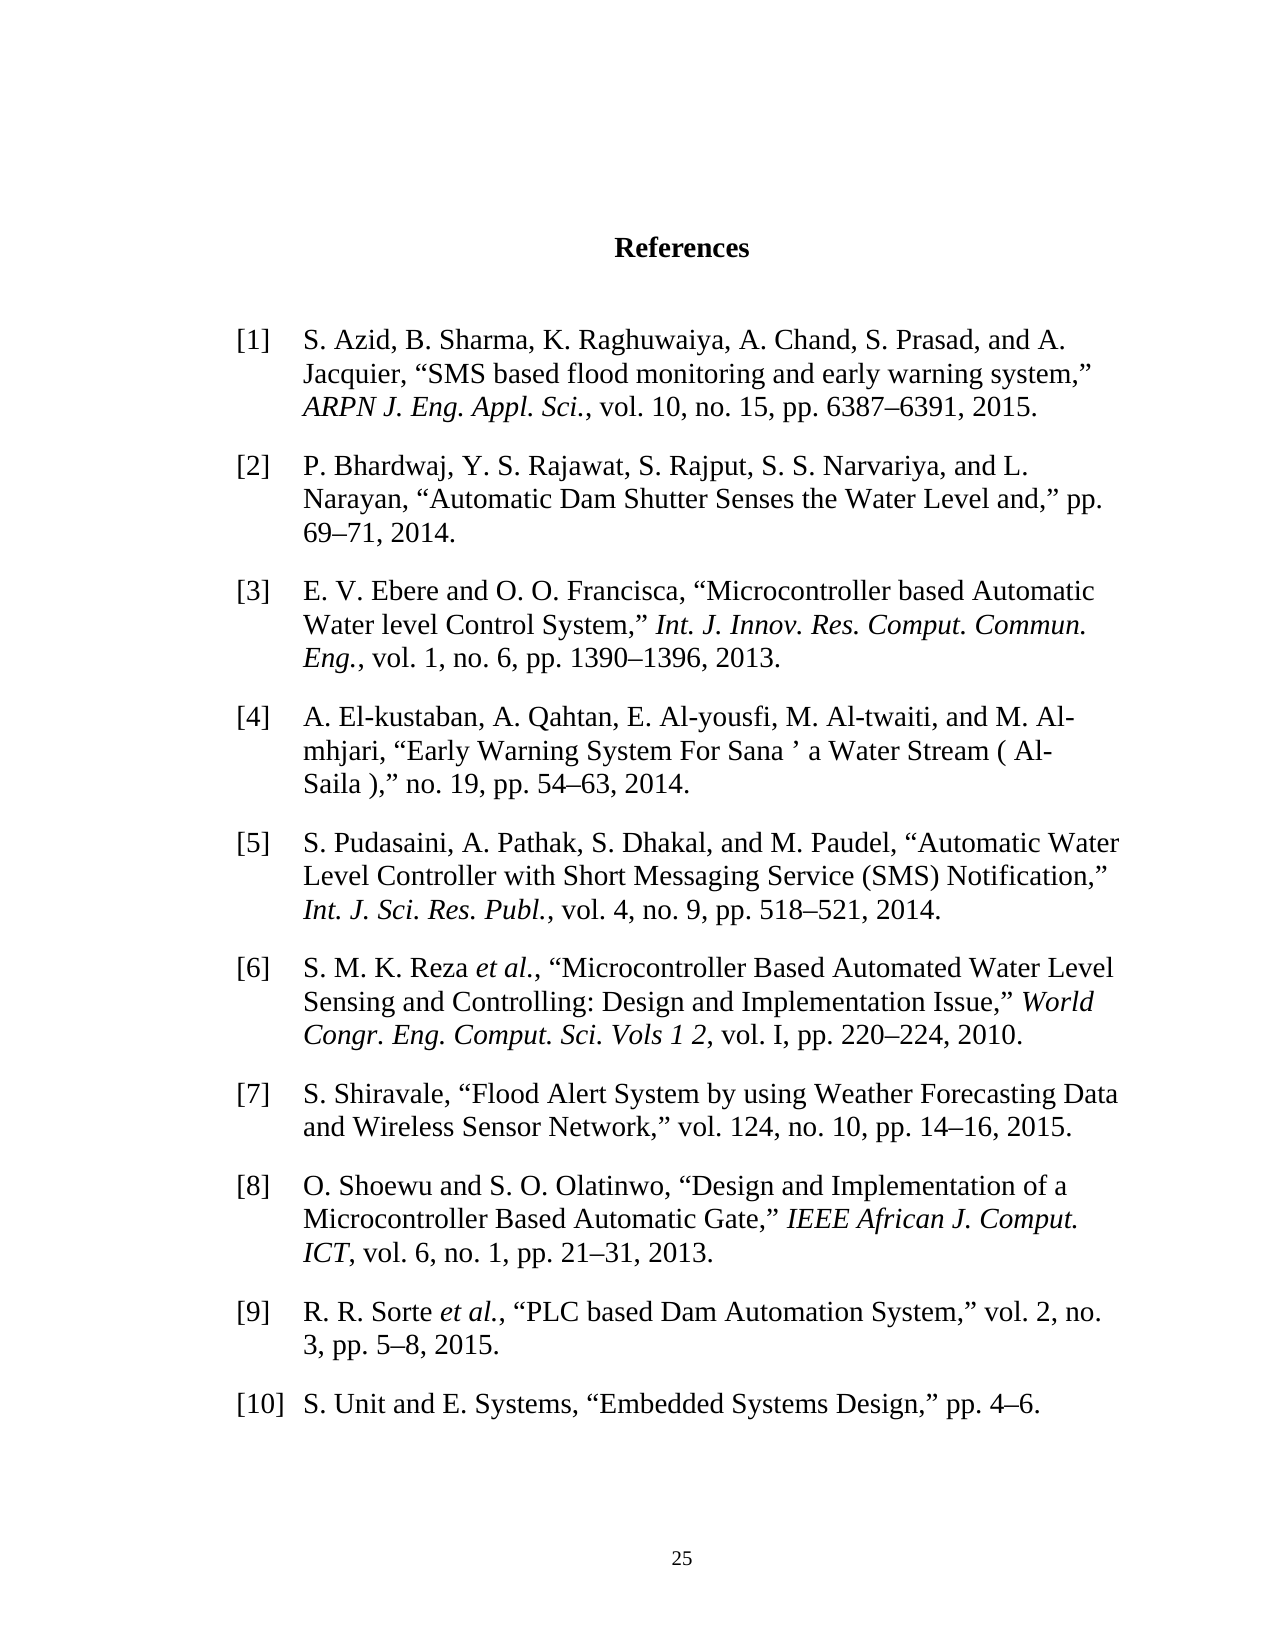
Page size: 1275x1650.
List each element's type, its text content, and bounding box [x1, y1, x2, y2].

text [1] S. Azid, B. Sharma, K. Raghuwaiya, A. Chand, S. Prasad, and A. Jacquier, “SMS based flood monitoring and early warning system,” ARPN J. Eng. Appl. Sci., vol. 10, no. 15, pp. 6387–6391, 2015. [236, 322, 1127, 423]
text [6] S. M. K. Reza et al., “Microcontroller Based Automated Water Level Sensing and Controlling: Design and Implementation Issue,” World Congr. Eng. Comput. Sci. Vols 1 2, vol. I, pp. 220–224, 2010. [236, 950, 1127, 1051]
text [9] R. R. Sorte et al., “PLC based Dam Automation System,” vol. 2, no. 3, pp. 5–8, 2015. [236, 1294, 1127, 1361]
text [8] O. Shoewu and S. O. Olatinwo, “Design and Implementation of a Microcontroller Based Automatic Gate,” IEEE African J. Comput. ICT, vol. 6, no. 1, pp. 21–31, 2013. [236, 1168, 1127, 1269]
text [10] S. Unit and E. Systems, “Embedded Systems Design,” pp. 4–6. [236, 1386, 1127, 1419]
text References [236, 230, 1127, 264]
text [2] P. Bhardwaj, Y. S. Rajawat, S. Rajput, S. S. Narvariya, and L. Narayan, “Automatic Dam Shutter Senses the Water Level and,” pp. 69–71, 2014. [236, 448, 1127, 548]
text [4] A. El-kustaban, A. Qahtan, E. Al-yousfi, M. Al-twaiti, and M. Al-mhjari, “Early Warning System For Sana ’ a Water Stream ( Al-Saila ),” no. 19, pp. 54–63, 2014. [236, 699, 1127, 800]
text [3] E. V. Ebere and O. O. Francisca, “Microcontroller based Automatic Water level Control System,” Int. J. Innov. Res. Comput. Commun. Eng., vol. 1, no. 6, pp. 1390–1396, 2013. [236, 573, 1127, 674]
text [5] S. Pudasaini, A. Pathak, S. Dhakal, and M. Paudel, “Automatic Water Level Controller with Short Messaging Service (SMS) Notification,” Int. J. Sci. Res. Publ., vol. 4, no. 9, pp. 518–521, 2014. [236, 825, 1127, 925]
text [7] S. Shiravale, “Flood Alert System by using Weather Forecasting Data and Wireless Sensor Network,” vol. 124, no. 10, pp. 14–16, 2015. [236, 1076, 1127, 1143]
